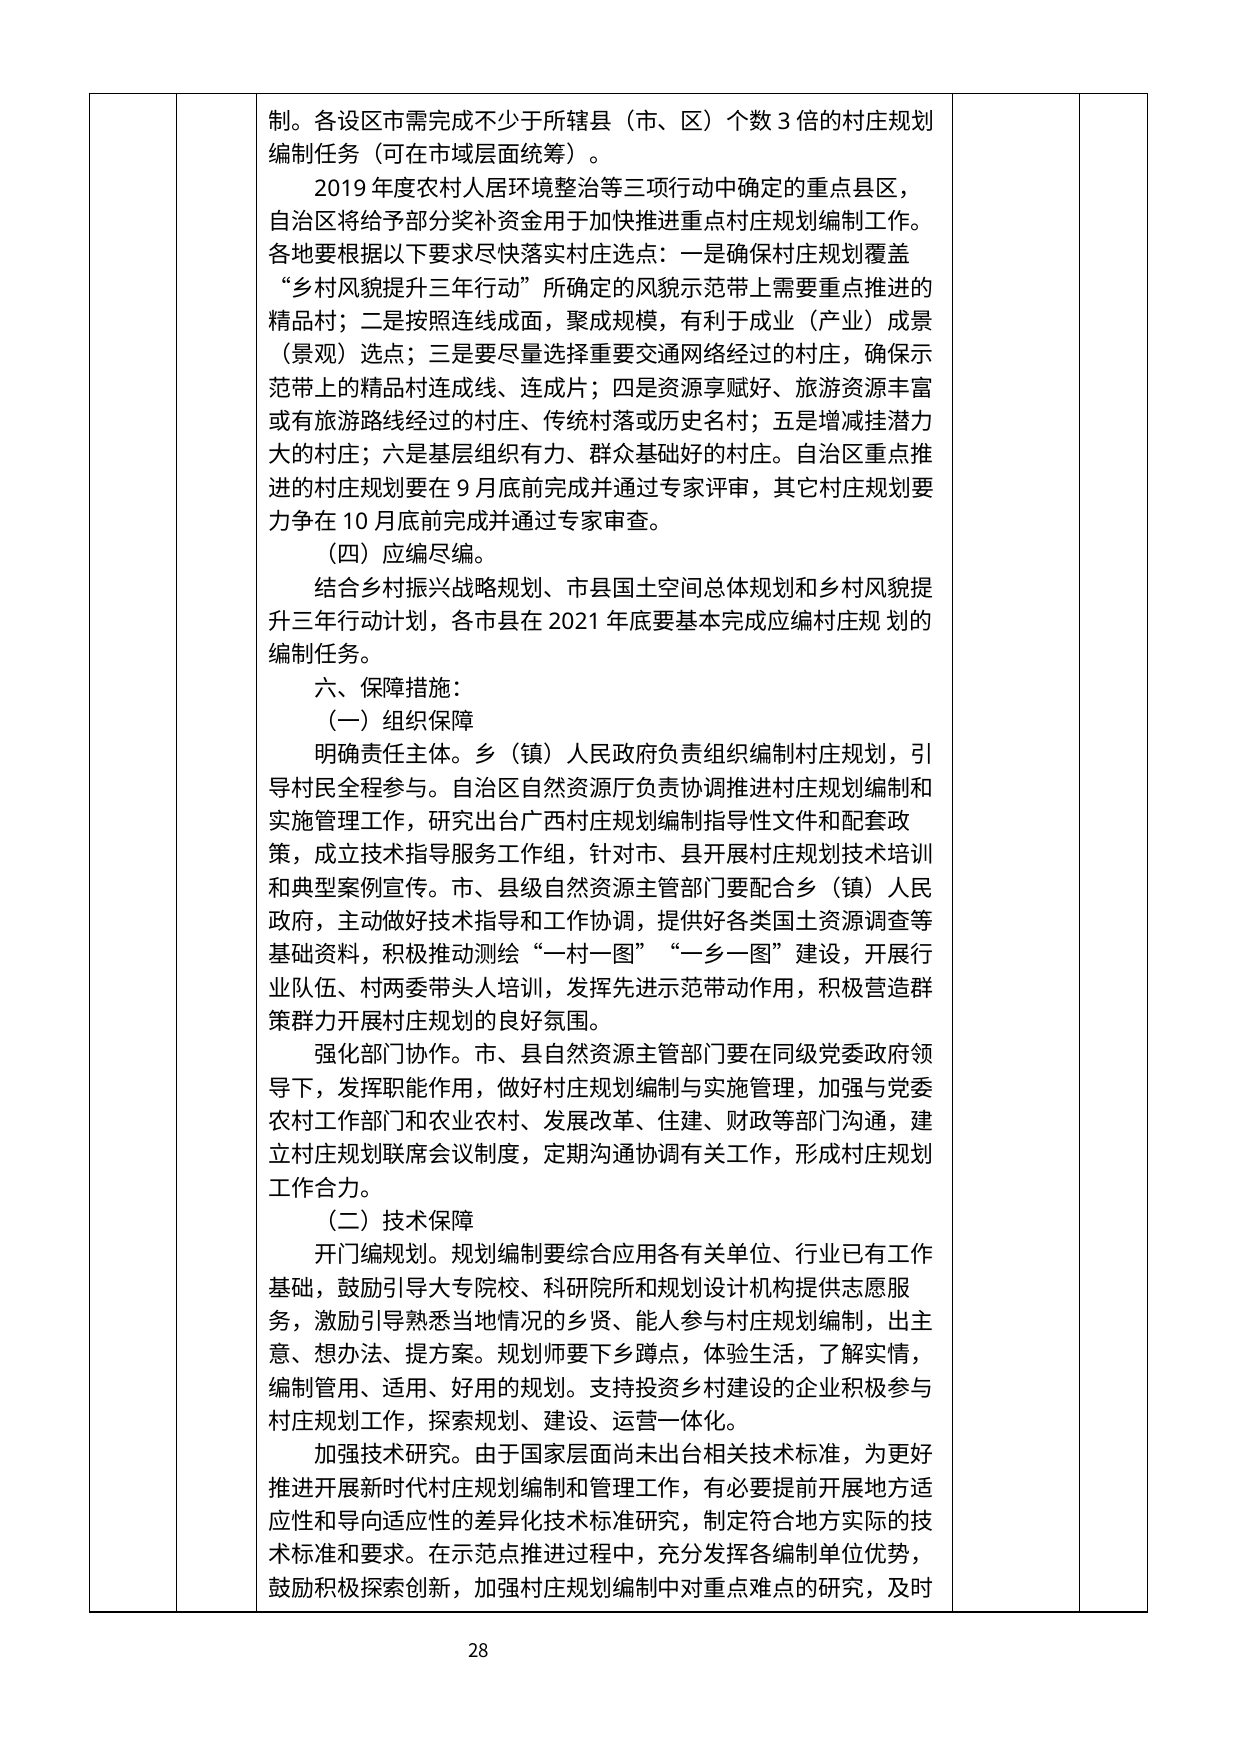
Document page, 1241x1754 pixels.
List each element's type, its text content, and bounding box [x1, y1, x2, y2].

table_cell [953, 94, 1079, 1611]
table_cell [257, 94, 952, 1611]
table_cell 1 [90, 94, 176, 1611]
table_cell [1080, 94, 1147, 1611]
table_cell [177, 94, 256, 1611]
